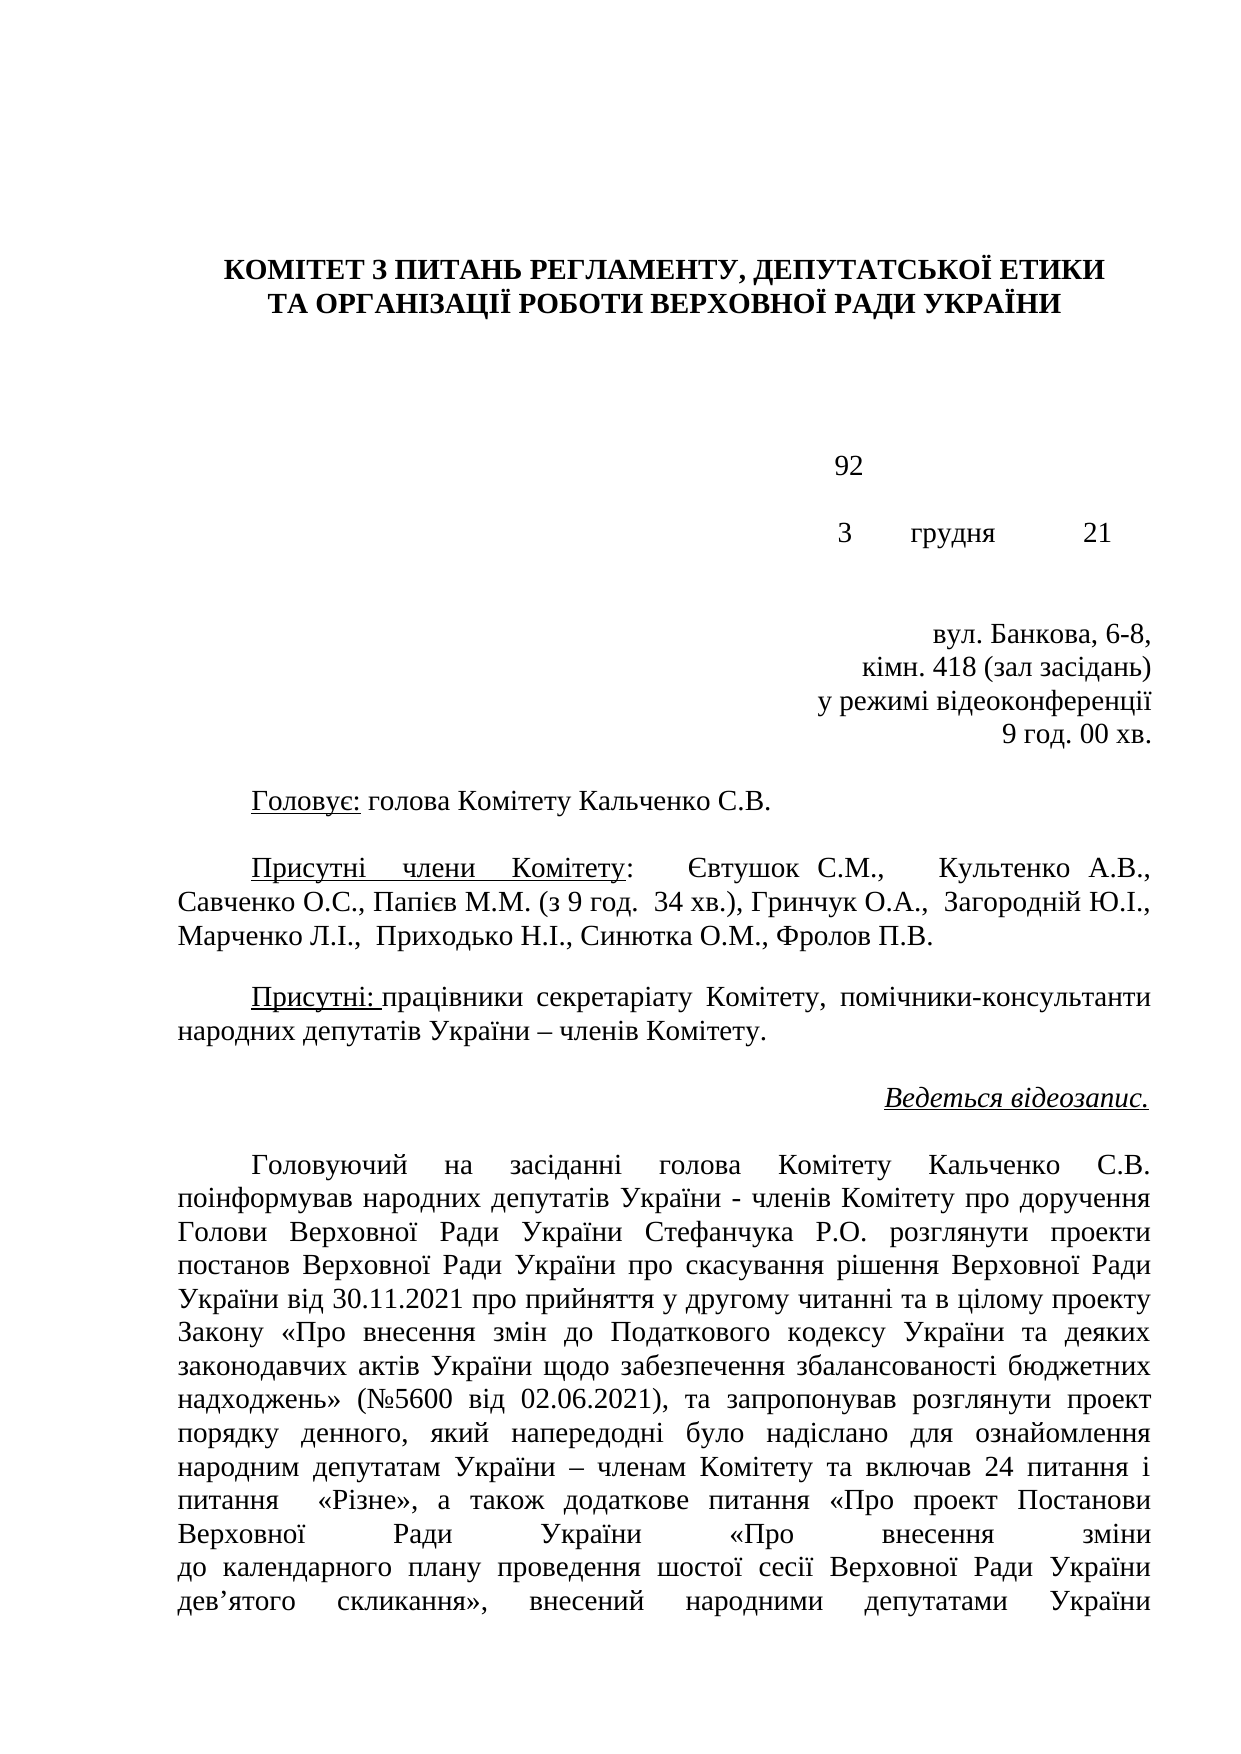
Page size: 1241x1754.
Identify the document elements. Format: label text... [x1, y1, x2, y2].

text 92 [177, 448, 1152, 482]
text кімн. 418 (зал засідань) [177, 649, 1152, 683]
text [177, 1147, 1152, 1616]
text Ведеться відеозапис. [177, 1080, 1152, 1113]
text Головує: голова Комітету Кальченко С.В. [177, 783, 1152, 817]
text Присутні члени Комітету: Євтушок С.М., Культенко А.В., Савченко О.С., Папієв М.М. (з 9 год. 34 хв.), Гринчук О.А., Загородній Ю.І., Марченко Л.І., Приходько Н.І., Синютка О.М., Фролов П.В. [177, 851, 1152, 951]
text Присутні: працівники секретаріату Комітету, помічники-консультанти народних депутатів України – членів Комітету. [177, 979, 1152, 1046]
text КОМІТЕТ З ПИТАНЬ РЕГЛАМЕНТУ, ДЕПУТАТСЬКОЇ ЕТИКИ [177, 252, 1152, 286]
text ТА ОРГАНІЗАЦІЇ РОБОТИ ВЕРХОВНОЇ РАДИ УКРАЇНИ [177, 286, 1152, 319]
text 3 грудня 21 [177, 515, 1152, 549]
text 9 год. 00 хв. [177, 716, 1152, 750]
text вул. Банкова, 6-8, [177, 616, 1152, 649]
text у режимі відеоконференції [177, 683, 1152, 716]
